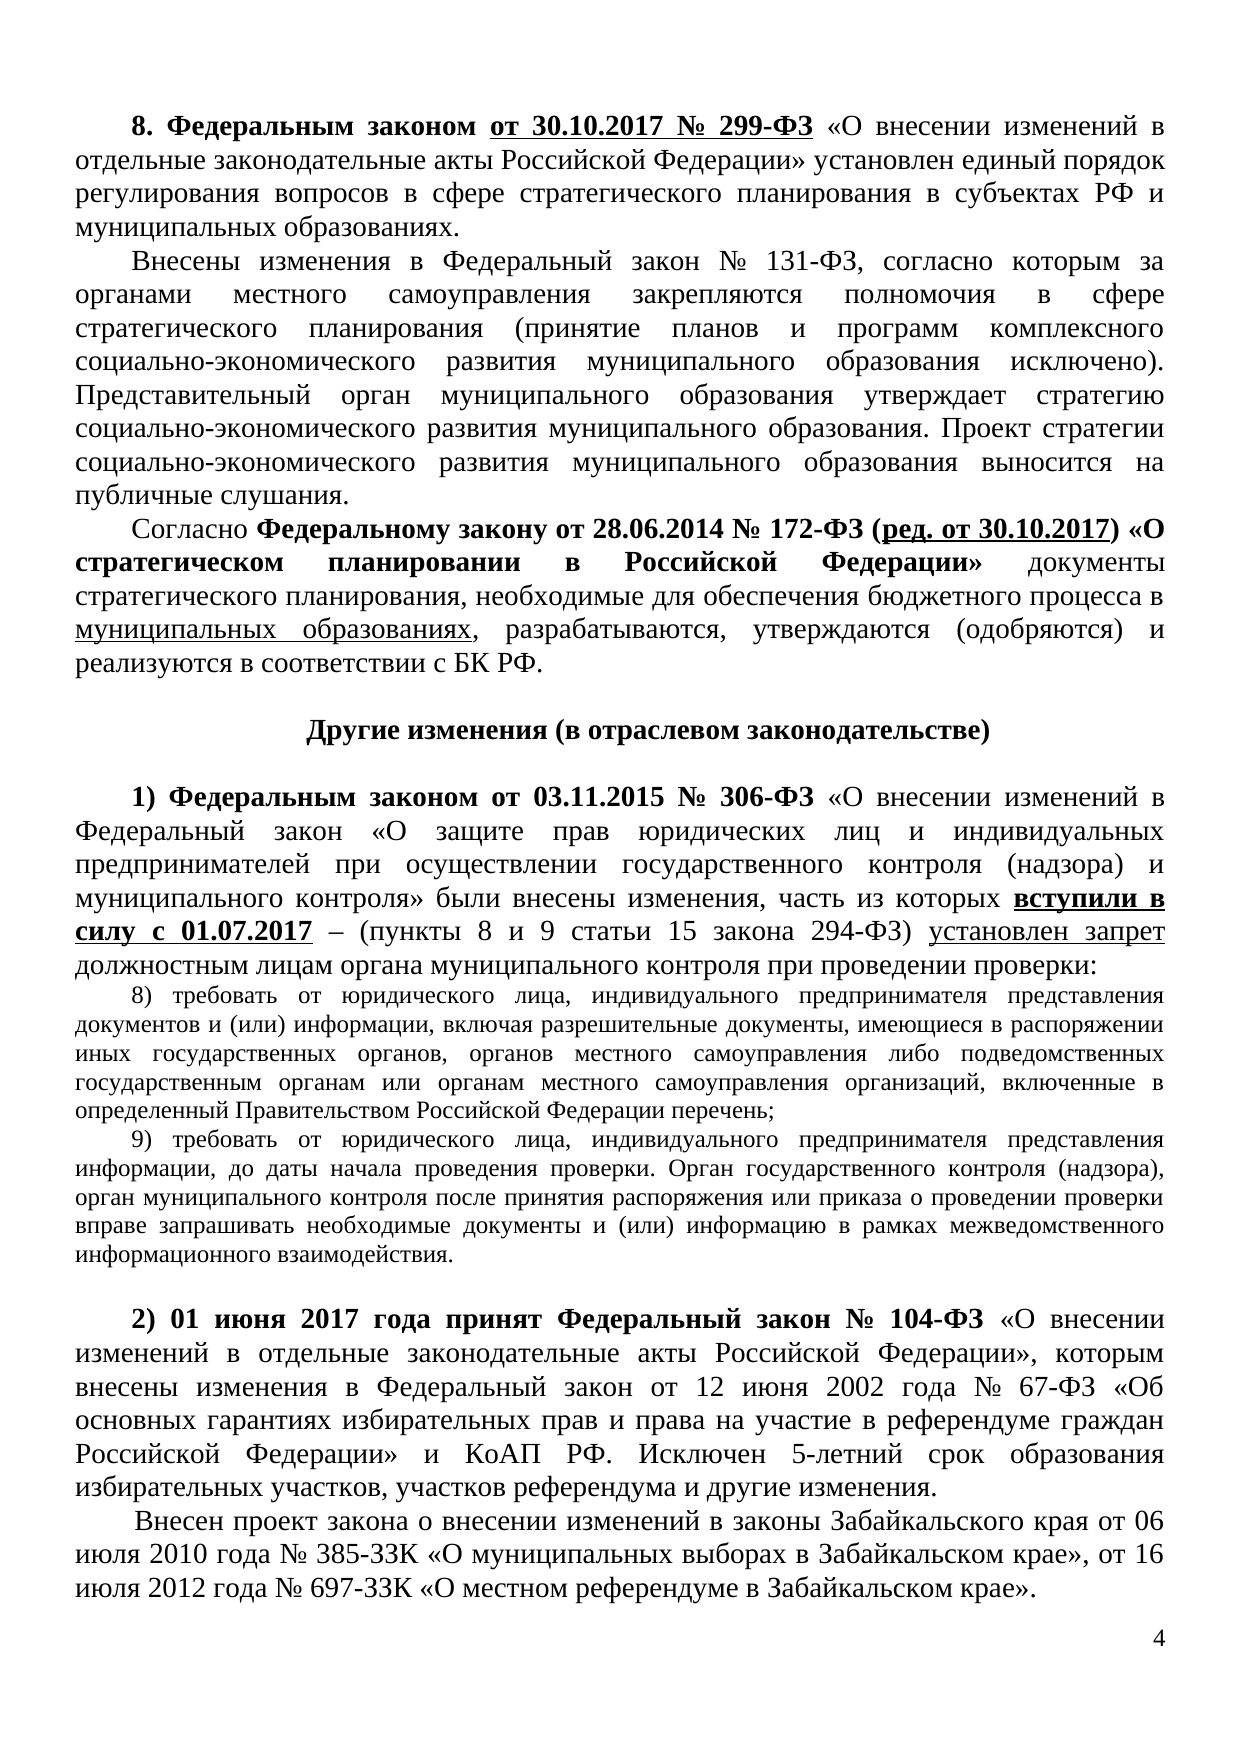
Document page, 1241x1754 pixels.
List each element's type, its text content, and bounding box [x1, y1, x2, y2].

text 2) 01 июня 2017 года принят Федеральный закон № 104-ФЗ «О внесении изменений в отдельные законодательные акты Российской Федерации», которым внесены изменения в Федеральный закон от 12 июня 2002 года № 67-ФЗ «Об основных гарантиях избирательных прав и права на участие в референдуме граждан Российской Федерации» и КоАП РФ. Исключен 5-летний срок образования избирательных участков, участков референдума и другие изменения. [75, 1302, 1165, 1503]
text Другие изменения (в отраслевом законодательстве) [75, 712, 1165, 746]
text 8. Федеральным законом от 30.10.2017 № 299-ФЗ «О внесении изменений в отдельные законодательные акты Российской Федерации» установлен единый порядок регулирования вопросов в сфере стратегического планирования в субъектах РФ и муниципальных образованиях. [75, 108, 1165, 243]
text 1) Федеральным законом от 03.11.2015 № 306-ФЗ «О внесении изменений в Федеральный закон «О защите прав юридических лиц и индивидуальных предпринимателей при осуществлении государственного контроля (надзора) и муниципального контроля» были внесены изменения, часть из которых вступили в силу с 01.07.2017 – (пункты 8 и 9 статьи 15 закона 294-ФЗ) установлен запрет должностным лицам органа муниципального контроля при проведении проверки: [75, 779, 1165, 981]
text Внесены изменения в Федеральный закон № 131-ФЗ, согласно которым за органами местного самоуправления закрепляются полномочия в сфере стратегического планирования (принятие планов и программ комплексного социально-экономического развития муниципального образования исключено). Представительный орган муниципального образования утверждает стратегию социально-экономического развития муниципального образования. Проект стратегии социально-экономического развития муниципального образования выносится на публичные слушания. [75, 243, 1165, 511]
text 9) требовать от юридического лица, индивидуального предпринимателя представления информации, до даты начала проведения проверки. Орган государственного контроля (надзора), орган муниципального контроля после принятия распоряжения или приказа о проведении проверки вправе запрашивать необходимые документы и (или) информацию в рамках межведомственного информационного взаимодействия. [75, 1124, 1165, 1268]
text Внесен проект закона о внесении изменений в законы Забайкальского края от 06 июля 2010 года № 385-ЗЗК «О муниципальных выборах в Забайкальском крае», от 16 июля 2012 года № 697-ЗЗК «О местном референдуме в Забайкальском крае». [75, 1503, 1165, 1603]
text 8) требовать от юридического лица, индивидуального предпринимателя представления документов и (или) информации, включая разрешительные документы, имеющиеся в распоряжении иных государственных органов, органов местного самоуправления либо подведомственных государственным органам или органам местного самоуправления организаций, включенные в определенный Правительством Российской Федерации перечень; [75, 981, 1165, 1124]
text Согласно Федеральному закону от 28.06.2014 № 172-ФЗ (ред. от 30.10.2017) «О стратегическом планировании в Российской Федерации» документы стратегического планирования, необходимые для обеспечения бюджетного процесса в муниципальных образованиях, разрабатываются, утверждаются (одобряются) и реализуются в соответствии с БК РФ. [75, 511, 1165, 679]
